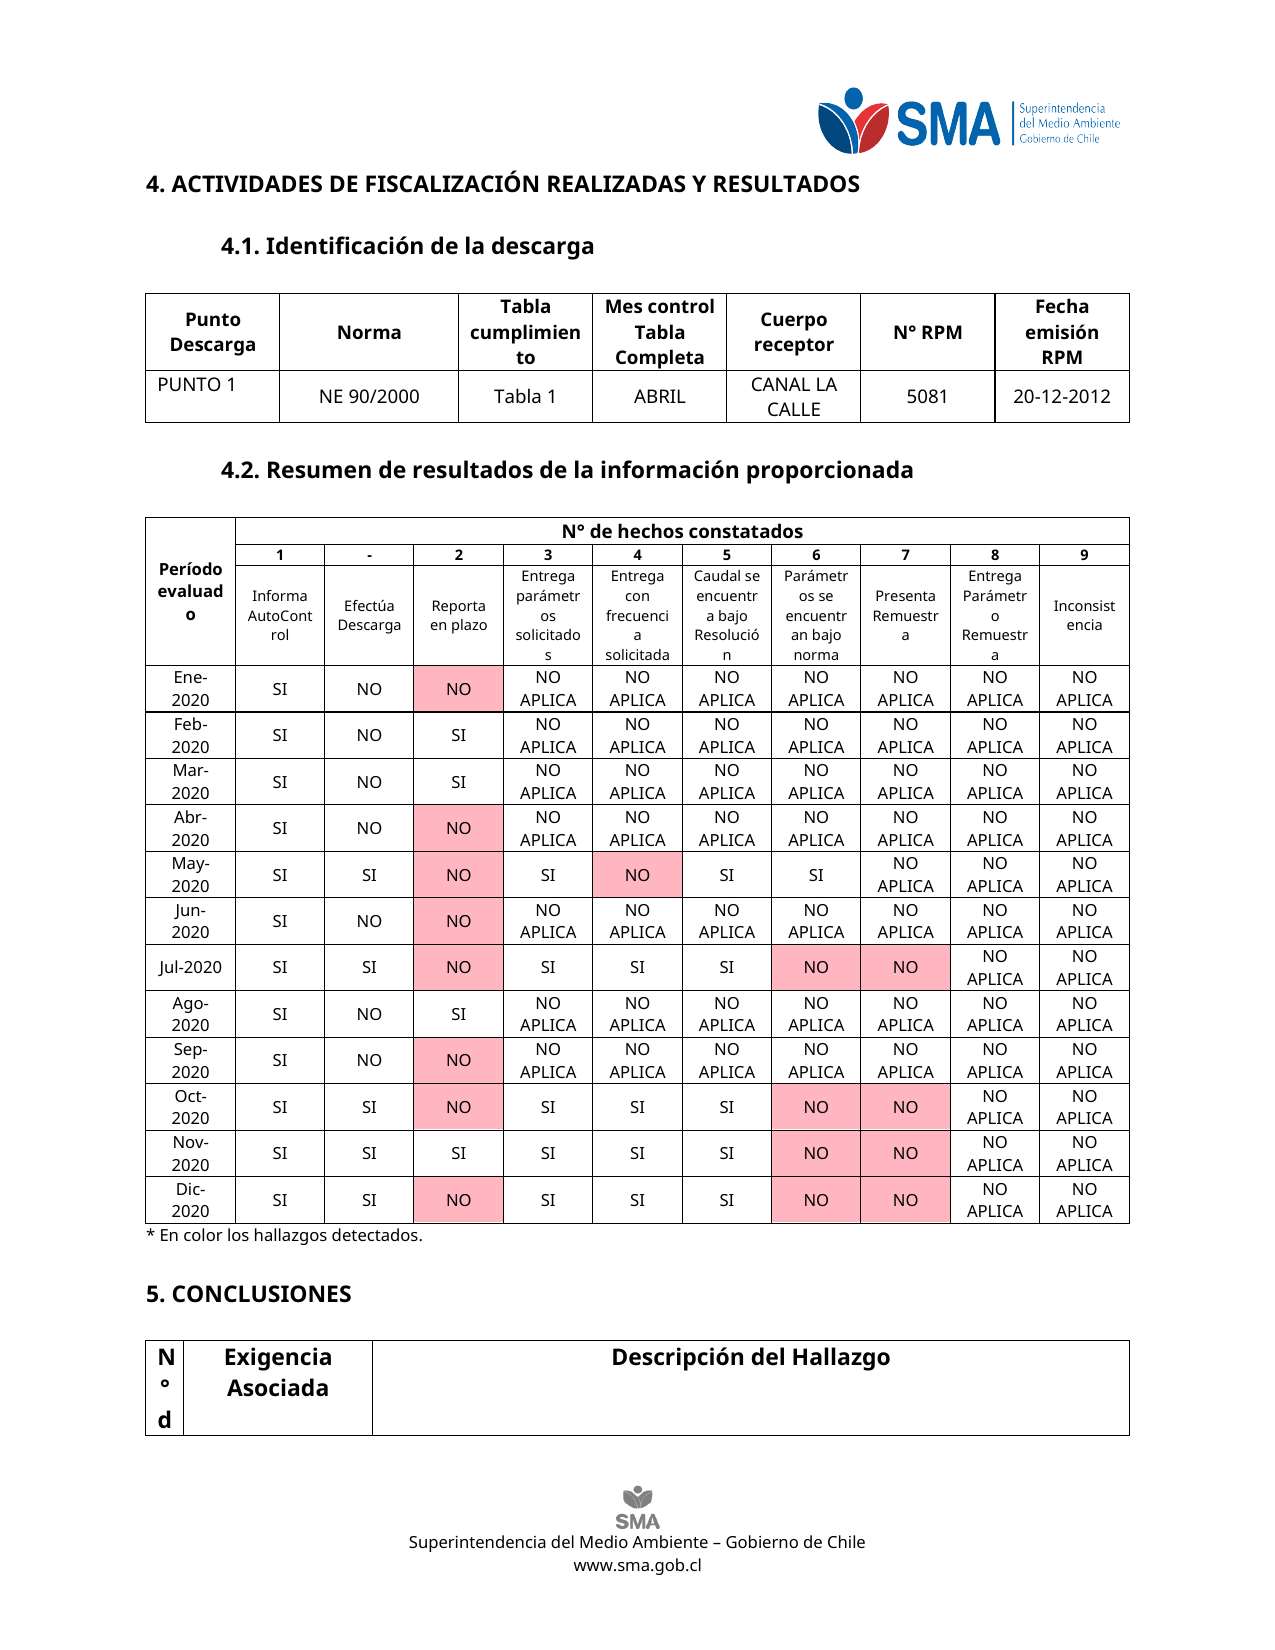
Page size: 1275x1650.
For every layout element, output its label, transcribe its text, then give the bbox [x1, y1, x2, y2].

table_cell Entrega con frecuencia solicitada [593, 566, 682, 665]
table_cell SI [325, 852, 413, 897]
table_cell NO [414, 1084, 503, 1129]
table_cell 5081 [861, 371, 994, 422]
table_cell NO [414, 898, 503, 944]
table_cell NO APLICA [1040, 898, 1129, 944]
table_cell SI [325, 945, 413, 990]
table_cell NO APLICA [683, 898, 771, 944]
table_cell NO APLICA [1040, 991, 1129, 1037]
table_cell NO [772, 1084, 860, 1129]
table_cell CANAL LA CALLE [727, 371, 860, 422]
table_cell PUNTO 1 [146, 371, 279, 422]
table_cell SI [236, 1038, 324, 1083]
table_cell NO APLICA [1040, 805, 1129, 851]
table_cell NO APLICA [951, 666, 1039, 711]
table_header Norma [280, 294, 458, 370]
table_header Período evaluado [146, 518, 235, 665]
table_cell SI [236, 1131, 324, 1176]
table_cell NO APLICA [951, 713, 1039, 758]
table_cell Entrega Parámetro Remuestra [951, 566, 1039, 665]
table_cell NO APLICA [861, 1038, 950, 1083]
table_cell NO APLICA [861, 666, 950, 711]
table_cell 4 [593, 545, 682, 564]
table_cell NO APLICA [951, 991, 1039, 1037]
table_cell Oct-2020 [146, 1084, 235, 1129]
table_cell SI [772, 852, 860, 897]
picture [614, 1483, 661, 1531]
table_cell SI [236, 991, 324, 1037]
table_cell SI [504, 945, 592, 990]
table_cell SI [325, 1177, 413, 1222]
table_cell NO APLICA [861, 759, 950, 804]
table_cell SI [593, 1084, 682, 1129]
table_cell NO [861, 1131, 950, 1176]
table_cell NO [414, 805, 503, 851]
table_cell 1 [236, 545, 324, 564]
table_cell NO APLICA [504, 713, 592, 758]
table_cell NO [772, 945, 860, 990]
table_cell NO APLICA [861, 991, 950, 1037]
table_cell Feb-2020 [146, 713, 235, 758]
table_cell NO [861, 945, 950, 990]
table_cell Entrega parámetros solicitados [504, 566, 592, 665]
table_cell NE 90/2000 [280, 371, 458, 422]
table_header Fecha emisión RPM [996, 294, 1129, 370]
table_cell SI [683, 852, 771, 897]
table_cell Caudal se encuentra bajo Resolución [683, 566, 771, 665]
table_cell NO APLICA [683, 805, 771, 851]
table_cell 20-12-2012 [996, 371, 1129, 422]
table_cell Parámetros se encuentran bajo norma [772, 566, 860, 665]
table_cell ABRIL [593, 371, 726, 422]
table_cell Mar-2020 [146, 759, 235, 804]
table_cell NO APLICA [504, 805, 592, 851]
table_cell NO [861, 1177, 950, 1222]
table_header Cuerpo receptor [727, 294, 860, 370]
table_cell Tabla 1 [459, 371, 592, 422]
table_cell NO APLICA [593, 713, 682, 758]
table_cell SI [325, 1084, 413, 1129]
table_cell NO APLICA [683, 666, 771, 711]
table_cell SI [504, 1177, 592, 1222]
table_header N° de hechos constatados [236, 518, 1129, 543]
table_cell NO APLICA [504, 1038, 592, 1083]
table_cell NO APLICA [1040, 666, 1129, 711]
table_cell NO APLICA [1040, 1177, 1129, 1222]
table_cell NO APLICA [951, 852, 1039, 897]
table_cell NO [414, 852, 503, 897]
table_cell NO [325, 805, 413, 851]
table_cell NO [325, 666, 413, 711]
table_cell NO APLICA [593, 805, 682, 851]
table_header N° de Hecho Constatado [146, 1341, 183, 1435]
table_cell 2 [414, 545, 503, 564]
table_cell SI [683, 1177, 771, 1222]
table_cell SI [236, 666, 324, 711]
table_cell NO APLICA [772, 991, 860, 1037]
table_cell NO APLICA [951, 1038, 1039, 1083]
table_cell NO APLICA [772, 898, 860, 944]
table_cell May-2020 [146, 852, 235, 897]
table_cell NO APLICA [504, 991, 592, 1037]
table_cell NO APLICA [683, 991, 771, 1037]
table_cell Presenta Remuestra [861, 566, 950, 665]
table_cell - [325, 545, 413, 564]
table_cell NO APLICA [1040, 713, 1129, 758]
table_cell SI [683, 1131, 771, 1176]
table_cell NO APLICA [772, 713, 860, 758]
table_cell SI [593, 1131, 682, 1176]
table_cell SI [414, 713, 503, 758]
table_cell NO [414, 1038, 503, 1083]
text 4.2. Resumen de resultados de la información proporcionada [146, 454, 1129, 517]
table_cell NO APLICA [951, 805, 1039, 851]
table_cell NO APLICA [772, 759, 860, 804]
table_cell 8 [951, 545, 1039, 564]
table_header Exigencia Asociada [184, 1341, 372, 1435]
table_cell NO [593, 852, 682, 897]
table_cell NO [772, 1131, 860, 1176]
table_cell Inconsistencia [1040, 566, 1129, 665]
table_cell NO APLICA [951, 1177, 1039, 1222]
table_cell NO [414, 945, 503, 990]
table_cell NO APLICA [861, 898, 950, 944]
table_cell SI [504, 852, 592, 897]
table_cell Jun-2020 [146, 898, 235, 944]
table_cell 7 [861, 545, 950, 564]
table_header Punto Descarga [146, 294, 279, 370]
table_cell SI [414, 1131, 503, 1176]
table_cell NO APLICA [1040, 1084, 1129, 1129]
table_cell SI [593, 945, 682, 990]
table_cell NO APLICA [951, 898, 1039, 944]
table_cell NO APLICA [772, 1038, 860, 1083]
table_cell NO APLICA [683, 713, 771, 758]
table_cell NO APLICA [951, 945, 1039, 990]
table_cell Reporta en plazo [414, 566, 503, 665]
table_cell Sep-2020 [146, 1038, 235, 1083]
table_cell NO APLICA [772, 666, 860, 711]
picture [808, 73, 1130, 168]
table_cell NO [325, 1038, 413, 1083]
table_header N° RPM [861, 294, 994, 370]
table_cell SI [236, 945, 324, 990]
table_cell NO [325, 713, 413, 758]
table_cell NO APLICA [861, 805, 950, 851]
table_cell NO APLICA [1040, 1131, 1129, 1176]
table_cell 6 [772, 545, 860, 564]
table_cell Informa AutoControl [236, 566, 324, 665]
table_cell Efectúa Descarga [325, 566, 413, 665]
table_cell SI [236, 852, 324, 897]
table_cell Ago-2020 [146, 991, 235, 1037]
table_cell Jul-2020 [146, 945, 235, 990]
table_cell NO APLICA [951, 1131, 1039, 1176]
table_cell NO [414, 666, 503, 711]
table_cell SI [683, 945, 771, 990]
table_cell 3 [504, 545, 592, 564]
table_cell NO [325, 991, 413, 1037]
table_cell SI [593, 1177, 682, 1222]
table_cell NO [861, 1084, 950, 1129]
table_header Mes control Tabla Completa [593, 294, 726, 370]
table_cell NO APLICA [861, 713, 950, 758]
table_cell Nov-2020 [146, 1131, 235, 1176]
text 4. ACTIVIDADES DE FISCALIZACIÓN REALIZADAS Y RESULTADOS [146, 167, 1129, 230]
table_cell 9 [1040, 545, 1129, 564]
table_cell NO APLICA [861, 852, 950, 897]
table_cell NO APLICA [593, 759, 682, 804]
table_cell NO [414, 1177, 503, 1222]
table_cell NO [772, 1177, 860, 1222]
table_cell SI [236, 805, 324, 851]
table_cell NO APLICA [593, 991, 682, 1037]
table_cell Ene-2020 [146, 666, 235, 711]
text * En color los hallazgos detectados. [146, 1224, 1129, 1277]
table_cell SI [414, 759, 503, 804]
table_cell NO APLICA [504, 759, 592, 804]
table_cell SI [683, 1084, 771, 1129]
table_cell NO APLICA [772, 805, 860, 851]
table_cell NO APLICA [593, 898, 682, 944]
table_cell NO APLICA [504, 898, 592, 944]
table_cell NO APLICA [951, 1084, 1039, 1129]
table_cell SI [504, 1084, 592, 1129]
table_cell NO APLICA [1040, 759, 1129, 804]
table_header Descripción del Hallazgo [373, 1341, 1129, 1435]
table_cell NO APLICA [593, 1038, 682, 1083]
table_cell SI [504, 1131, 592, 1176]
table_cell NO APLICA [593, 666, 682, 711]
text 4.1. Identificación de la descarga [146, 230, 1129, 292]
table_cell NO [325, 759, 413, 804]
table_cell Abr-2020 [146, 805, 235, 851]
table_cell NO APLICA [504, 666, 592, 711]
table_cell SI [236, 1177, 324, 1222]
table_cell 5 [683, 545, 771, 564]
table_header Tabla cumplimiento [459, 294, 592, 370]
table_cell NO APLICA [1040, 1038, 1129, 1083]
table_cell SI [236, 898, 324, 944]
table_cell SI [236, 1084, 324, 1129]
table_cell Dic-2020 [146, 1177, 235, 1222]
table_cell SI [414, 991, 503, 1037]
table_cell SI [325, 1131, 413, 1176]
table_cell NO [325, 898, 413, 944]
table_cell NO APLICA [1040, 945, 1129, 990]
table_cell SI [236, 759, 324, 804]
table_cell SI [236, 713, 324, 758]
text 5. CONCLUSIONES [146, 1277, 1129, 1340]
table_cell NO APLICA [683, 759, 771, 804]
table_cell NO APLICA [1040, 852, 1129, 897]
table_cell NO APLICA [951, 759, 1039, 804]
table_cell NO APLICA [683, 1038, 771, 1083]
